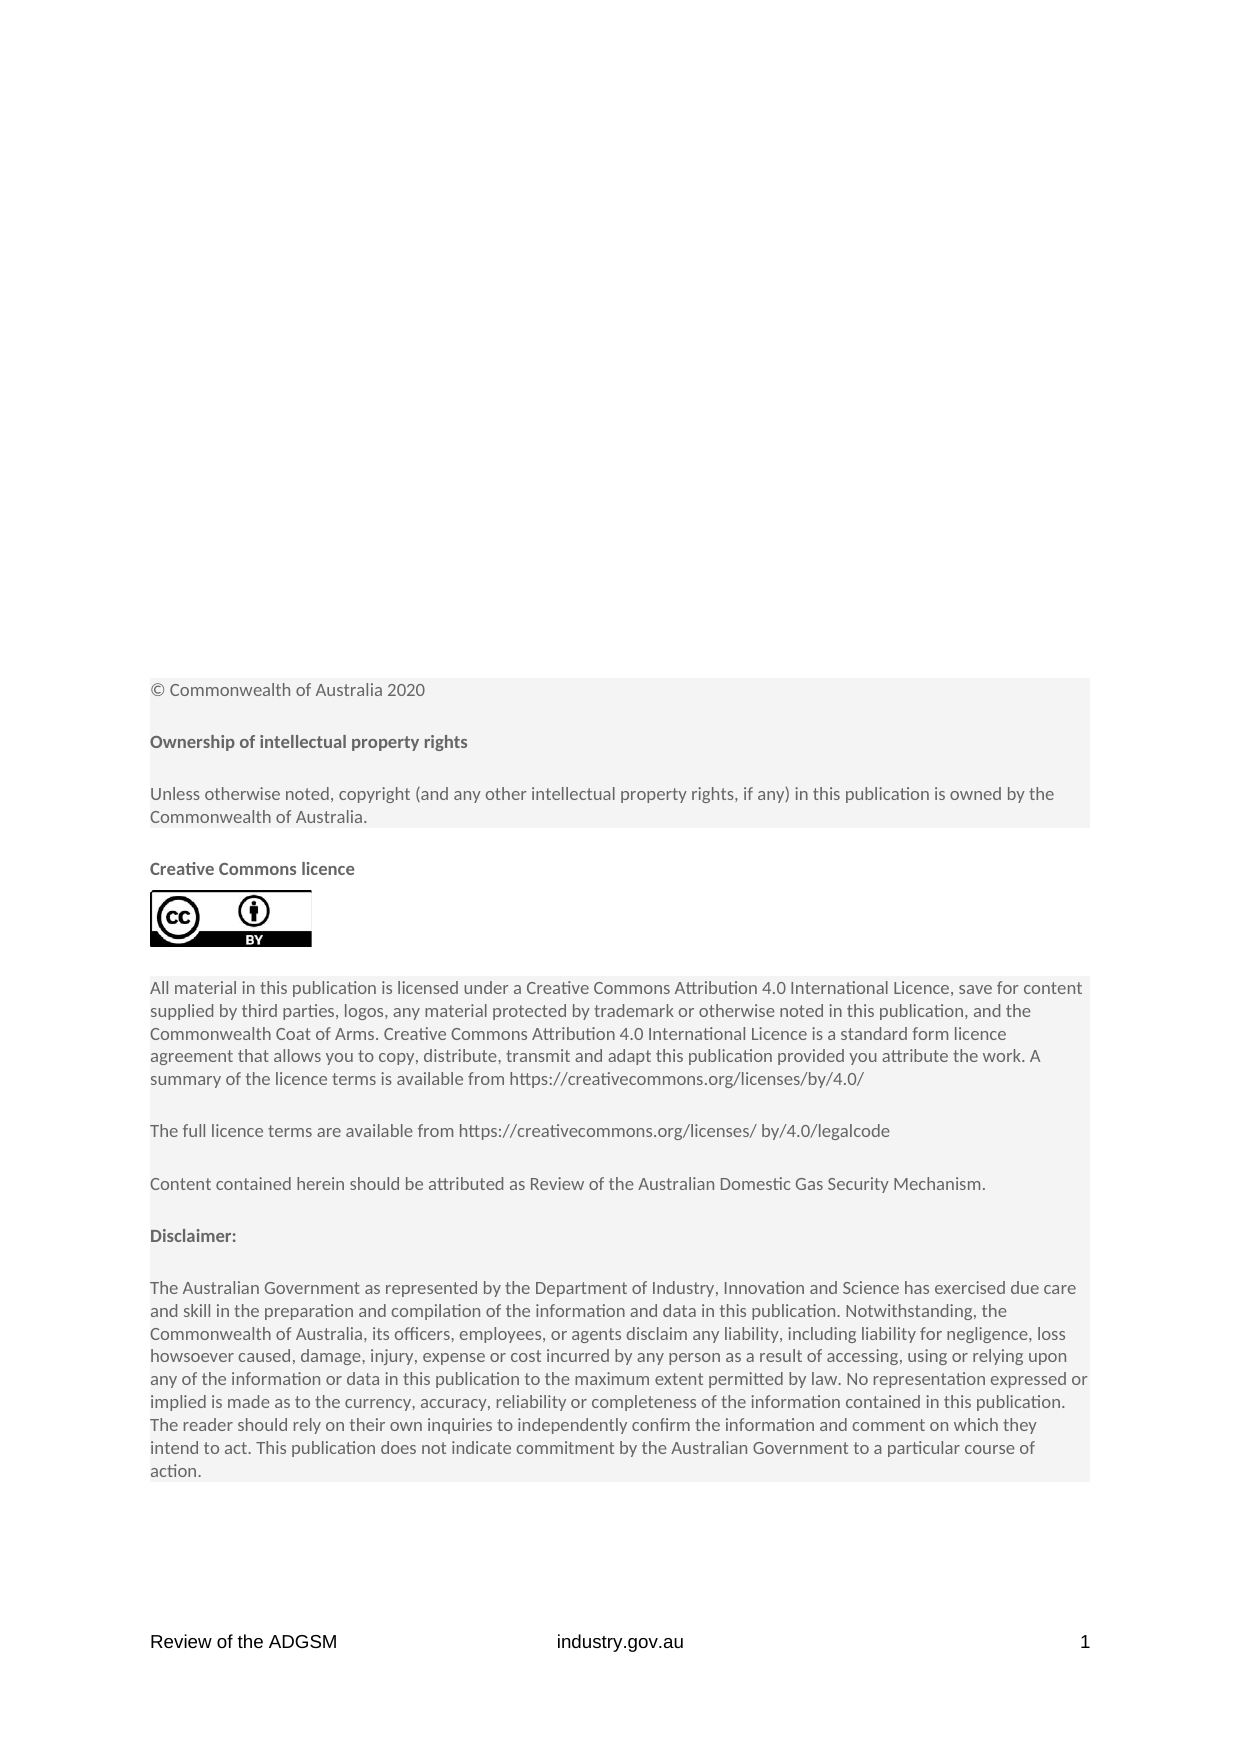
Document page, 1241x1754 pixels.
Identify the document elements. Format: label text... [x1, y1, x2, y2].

text Ownership of intellectual property rights [150, 730, 1090, 753]
text Unless otherwise noted, copyright (and any other intellectual property rights, if any) in this publication is owned by the Commonwealth of Australia. [150, 782, 1090, 828]
text The Australian Government as represented by the Department of Industry, Innovation and Science has exercised due care and skill in the preparation and compilation of the information and data in this publication. Notwithstanding, the Commonwealth of Australia, its officers, employees, or agents disclaim any liability, including liability for negligence, loss howsoever caused, damage, injury, expense or cost incurred by any person as a result of accessing, using or relying upon any of the information or data in this publication to the maximum extent permitted by law. No representation expressed or implied is made as to the currency, accuracy, reliability or completeness of the information contained in this publication. The reader should rely on their own inquiries to independently confirm the information and comment on which they intend to act. This publication does not indicate commitment by the Australian Government to a particular course of action. [150, 1276, 1090, 1482]
text Content contained herein should be attributed as Review of the Australian Domestic Gas Security Mechanism. [150, 1172, 1090, 1195]
text Disclaimer: [150, 1224, 1090, 1247]
text © Commonwealth of Australia 2020 [150, 678, 1090, 701]
text The full licence terms are available from https://creativecommons.org/licenses/ by/4.0/legalcode [150, 1120, 1090, 1143]
text All material in this publication is licensed under a Creative Commons Attribution 4.0 International Licence, save for content supplied by third parties, logos, any material protected by trademark or otherwise noted in this publication, and the Commonwealth Coat of Arms. Creative Commons Attribution 4.0 International Licence is a standard form licence agreement that allows you to copy, distribute, transmit and adapt this publication provided you attribute the work. A summary of the licence terms is available from https://creativecommons.org/licenses/by/4.0/ [150, 976, 1090, 1091]
text Creative Commons licence [150, 857, 1090, 880]
